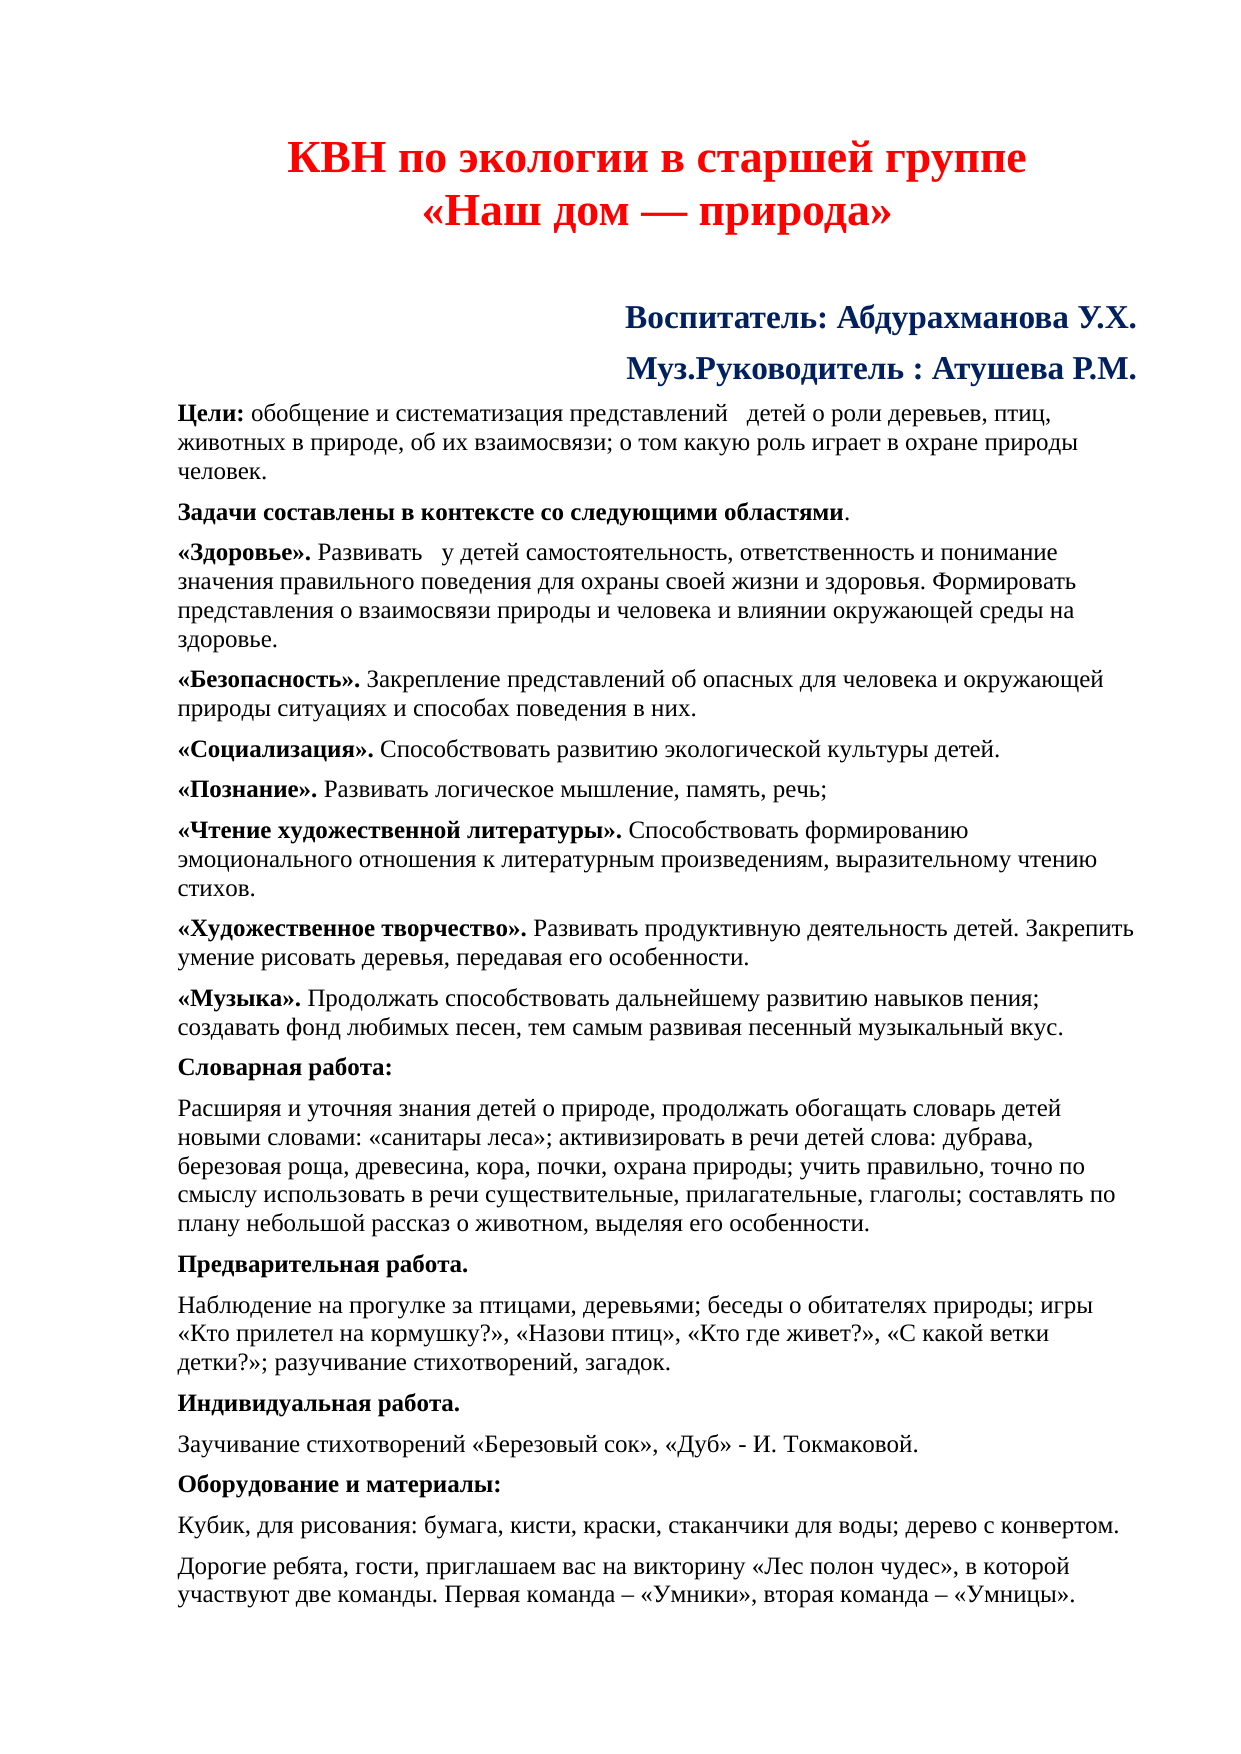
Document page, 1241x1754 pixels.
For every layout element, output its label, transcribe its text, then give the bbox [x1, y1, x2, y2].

text Муз.Руководитель : Атушева Р.М. [177, 348, 1137, 386]
text Расширяя и уточняя знания детей о природе, продолжать обогащать словарь детей новыми словами: «санитары леса»; активизировать в речи детей слова: дубрава, березовая роща, древесина, кора, почки, охрана природы; учить правильно, точно по смыслу использовать в речи существительные, прилагательные, глаголы; составлять по плану небольшой рассказ о животном, выделяя его особенности. [177, 1093, 1137, 1237]
text «Познание». Развивать логическое мышление, память, речь; [177, 774, 1137, 803]
text Задачи составлены в контексте со следующими областями. [177, 497, 1137, 525]
text Кубик, для рисования: бумага, кисти, краски, стаканчики для воды; дерево с конвертом. [177, 1510, 1137, 1539]
text Заучивание стихотворений «Березовый сок», «Дуб» - И. Токмаковой. [177, 1429, 1137, 1457]
text «Социализация». Способствовать развитию экологической культуры детей. [177, 734, 1137, 763]
text «Художественное творчество». Развивать продуктивную деятельность детей. Закрепить умение рисовать деревья, передавая его особенности. [177, 913, 1137, 971]
text Воспитатель: Абдурахманова У.Х. [177, 298, 1137, 336]
text Цели: обобщение и систематизация представлений детей о роли деревьев, птиц, животных в природе, об их взаимосвязи; о том какую роль играет в охране природы человек. [177, 398, 1137, 485]
text Дорогие ребята, гости, приглашаем вас на викторину «Лес полон чудес», в которой участвуют две команды. Первая команда – «Умники», вторая команда – «Умницы». [177, 1551, 1137, 1608]
text КВН по экологии в старшей группе «Наш дом — природа» [177, 130, 1137, 236]
text Наблюдение на прогулке за птицами, деревьями; беседы о обитателях природы; игры «Кто прилетел на кормушку?», «Назови птиц», «Кто где живет?», «С какой ветки детки?»; разучивание стихотворений, загадок. [177, 1290, 1137, 1376]
text Индивидуальная работа. [177, 1388, 1137, 1417]
text Оборудование и материалы: [177, 1469, 1137, 1498]
text «Чтение художественной литературы». Способствовать формированию эмоционального отношения к литературным произведениям, выразительному чтению стихов. [177, 815, 1137, 902]
text «Здоровье». Развивать у детей самостоятельность, ответственность и понимание значения правильного поведения для охраны своей жизни и здоровья. Формировать представления о взаимосвязи природы и человека и влиянии окружающей среды на здоровье. [177, 537, 1137, 652]
text Словарная работа: [177, 1052, 1137, 1081]
text Предварительная работа. [177, 1249, 1137, 1278]
text «Музыка». Продолжать способствовать дальнейшему развитию навыков пения; создавать фонд любимых песен, тем самым развивая песенный музыкальный вкус. [177, 983, 1137, 1041]
text «Безопасность». Закрепление представлений об опасных для человека и окружающей природы ситуациях и способах поведения в них. [177, 664, 1137, 722]
